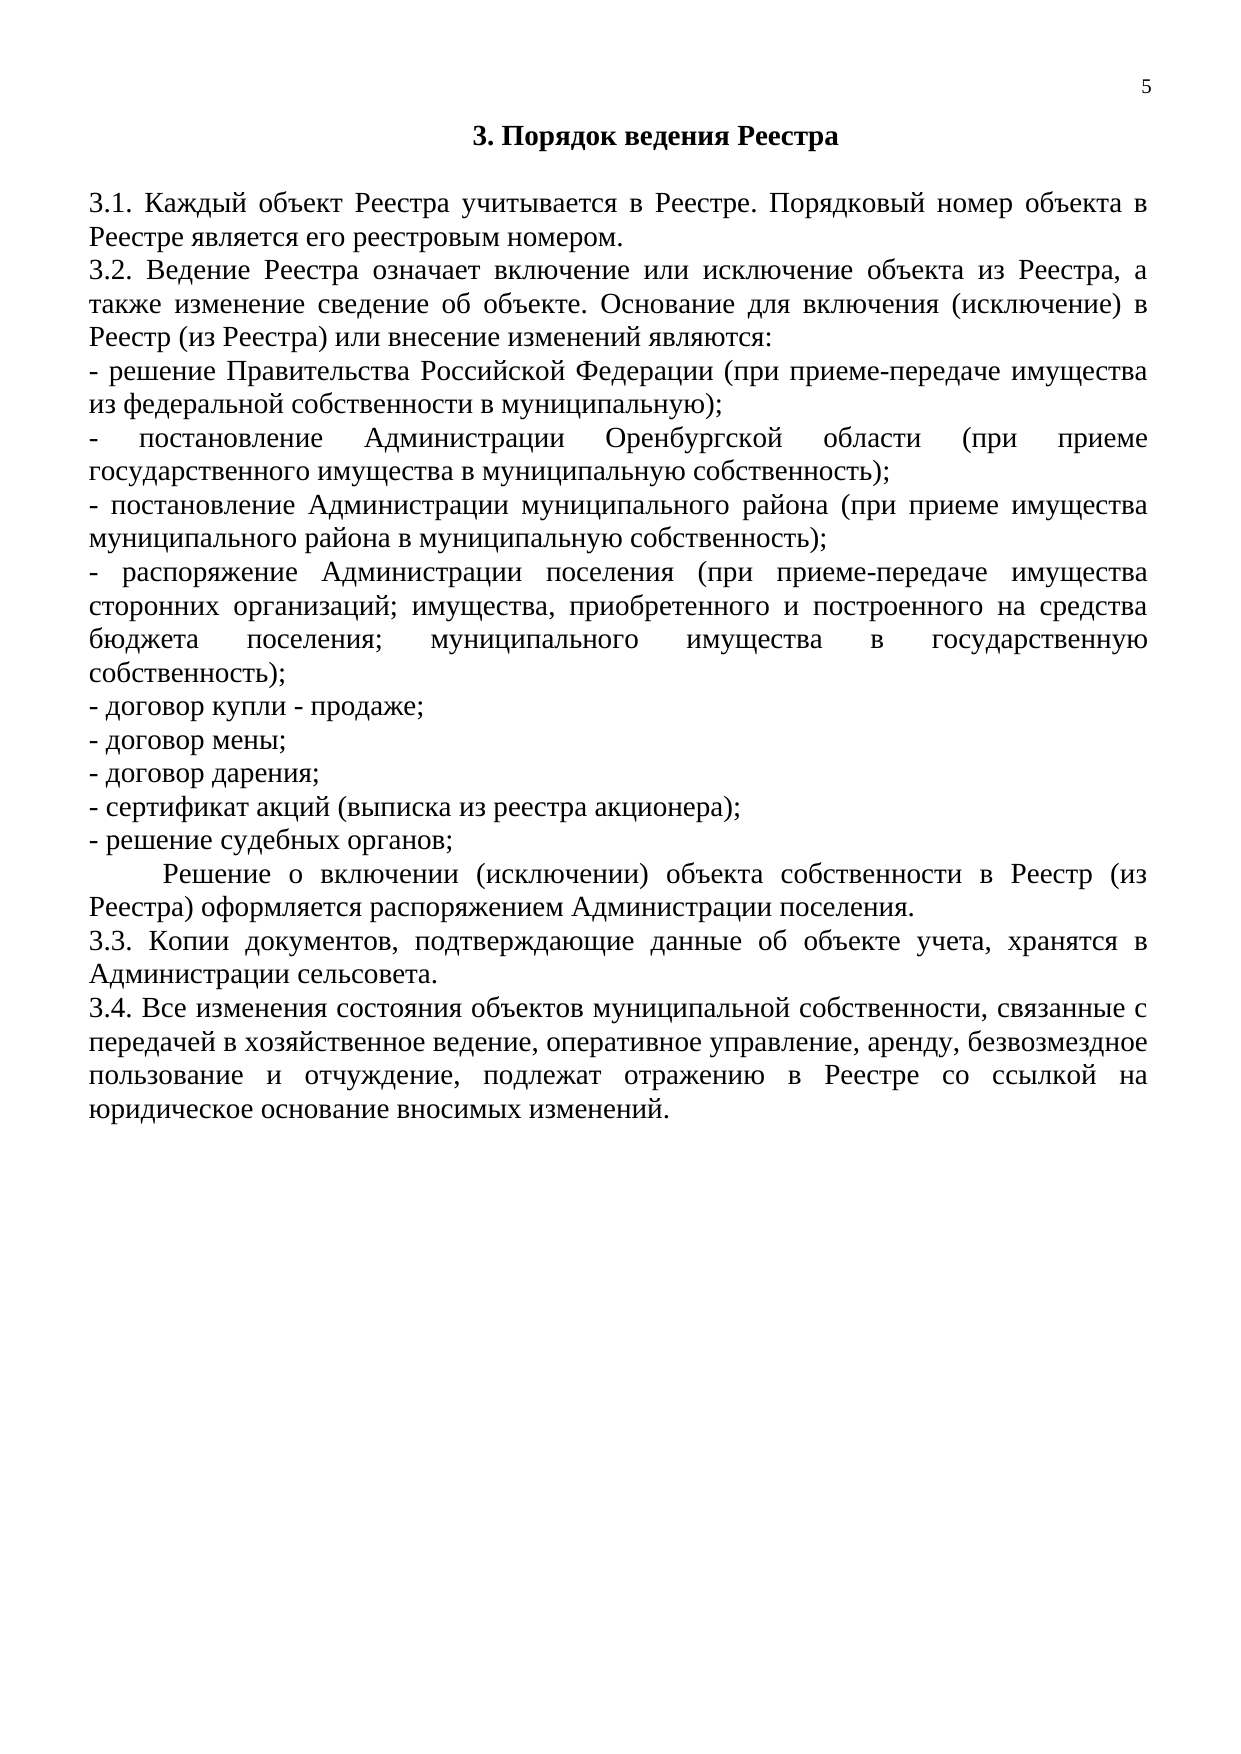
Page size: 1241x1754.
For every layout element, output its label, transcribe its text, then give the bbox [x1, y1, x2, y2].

text - постановление Администрации Оренбургской области (при приеме государственного имущества в муниципальную собственность); [89, 420, 1148, 487]
text - договор купли - продаже; [89, 688, 1148, 722]
text Решение о включении (исключении) объекта собственности в Реестр (из Реестра) оформляется распоряжением Администрации поселения. [89, 856, 1148, 923]
text 3.1. Каждый объект Реестра учитывается в Реестре. Порядковый номер объекта в Реестре является его реестровым номером. [89, 185, 1148, 252]
text 3.4. Все изменения состояния объектов муниципальной собственности, связанные с передачей в хозяйственное ведение, оперативное управление, аренду, безвозмездное пользование и отчуждение, подлежат отражению в Реестре со ссылкой на юридическое основание вносимых изменений. [89, 990, 1148, 1124]
text - решение судебных органов; [89, 822, 1148, 856]
text - решение Правительства Российской Федерации (при приеме-передаче имущества из федеральной собственности в муниципальную); [89, 353, 1148, 420]
text - распоряжение Администрации поселения (при приеме-передаче имущества сторонних организаций; имущества, приобретенного и построенного на средства бюджета поселения; муниципального имущества в государственную собственность); [89, 554, 1148, 688]
text 3.3. Копии документов, подтверждающие данные об объекте учета, хранятся в Администрации сельсовета. [89, 923, 1148, 990]
text 3. Порядок ведения Реестра [89, 118, 1148, 152]
text - договор мены; [89, 722, 1148, 755]
text - сертификат акций (выписка из реестра акционера); [89, 789, 1148, 822]
text 3.2. Ведение Реестра означает включение или исключение объекта из Реестра, а также изменение сведение об объекте. Основание для включения (исключение) в Реестр (из Реестра) или внесение изменений являются: [89, 252, 1148, 353]
text - постановление Администрации муниципального района (при приеме имущества муниципального района в муниципальную собственность); [89, 487, 1148, 554]
text - договор дарения; [89, 755, 1148, 789]
